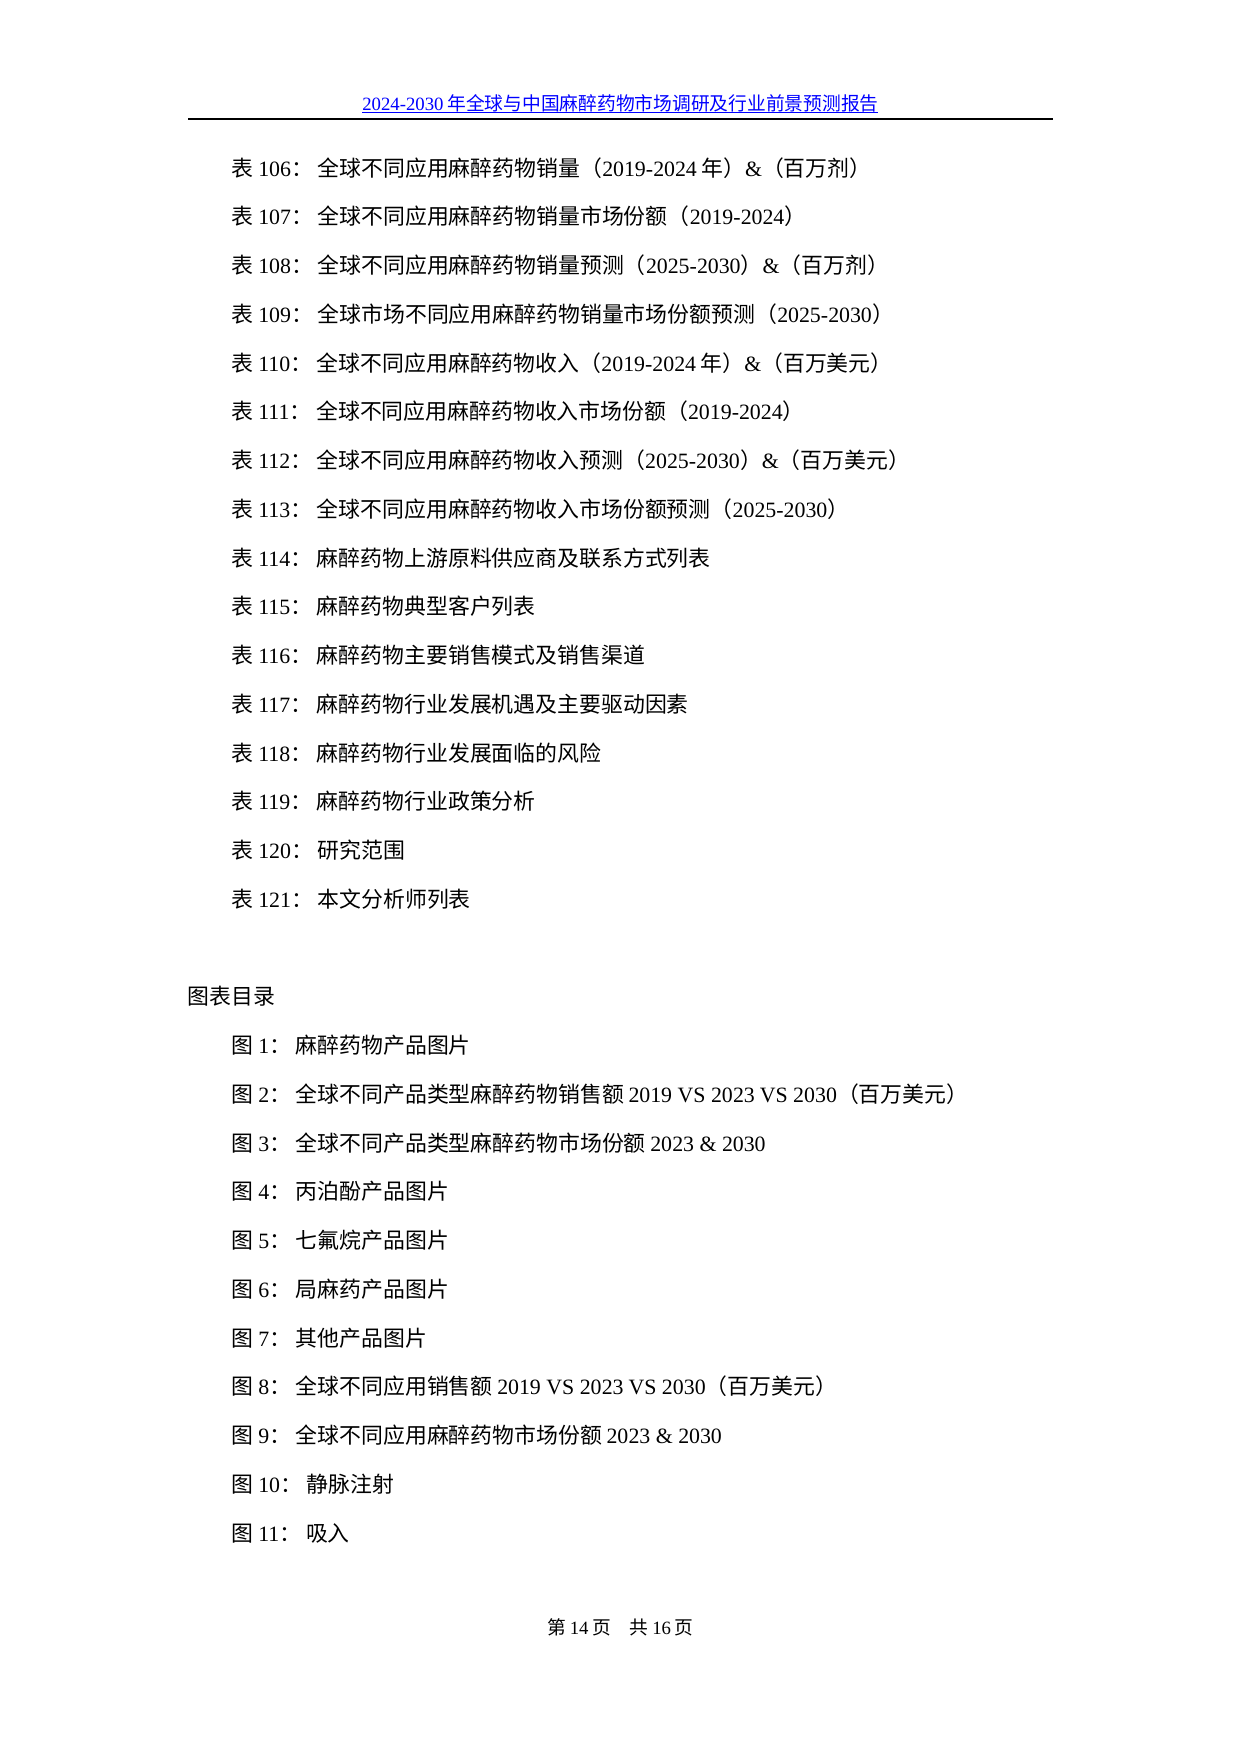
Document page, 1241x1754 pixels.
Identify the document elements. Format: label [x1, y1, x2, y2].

text [187, 150, 1053, 1548]
